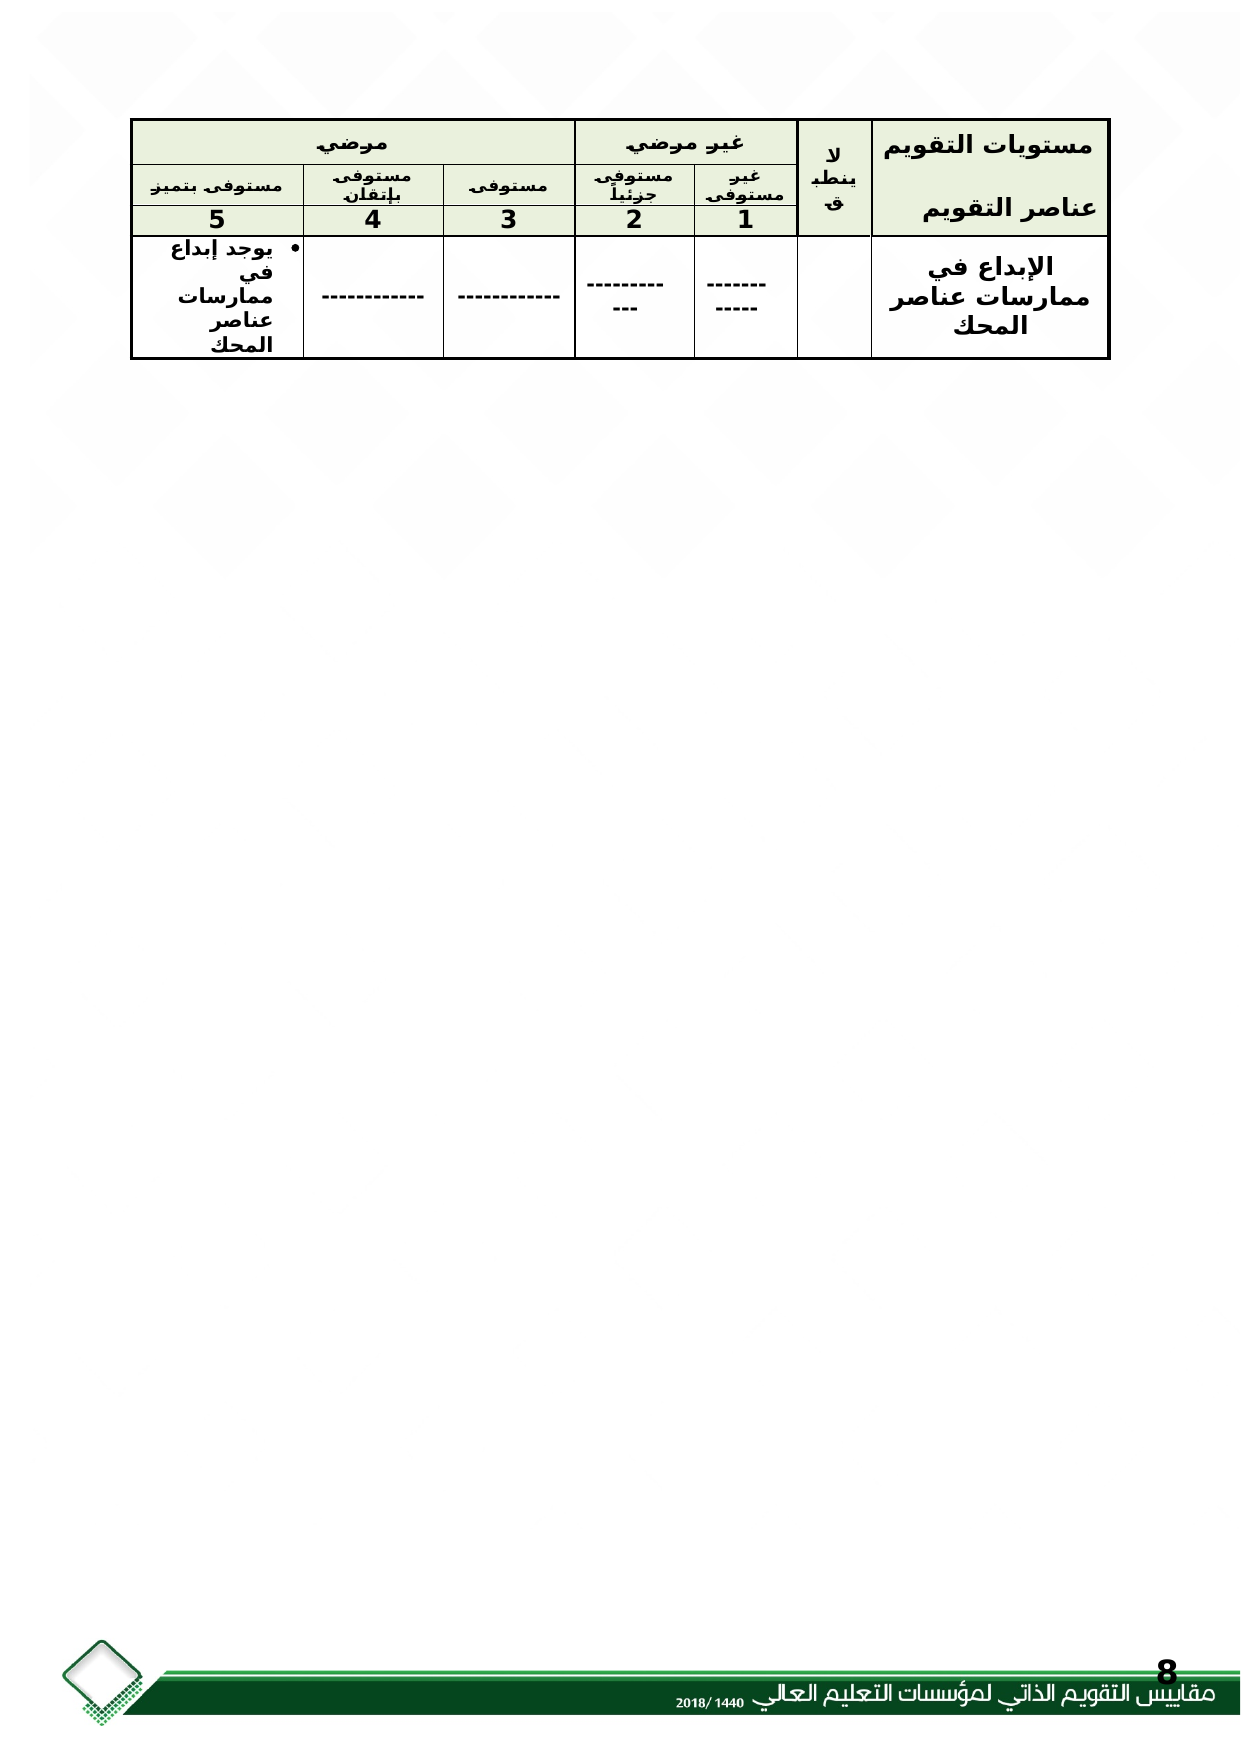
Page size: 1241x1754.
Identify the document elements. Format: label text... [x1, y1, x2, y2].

table_header مستويات التقويم عناصر التقويم [873, 121, 1107, 235]
table_cell 2 [576, 206, 694, 235]
table_header مرضي [133, 121, 574, 164]
table_cell مستوفى جزئياً [576, 165, 694, 204]
table_cell مستوفى بإتقان [304, 165, 443, 204]
table_cell ------------ [304, 237, 443, 357]
table_cell يوجد إبداع في ممارسات عناصر المحك [133, 237, 303, 357]
table_cell غير مستوفى [695, 165, 796, 204]
table_cell مستوفى بتميز [133, 165, 303, 204]
table_cell 3 [444, 206, 574, 235]
table_cell 5 [133, 206, 303, 235]
table_cell 4 [304, 206, 443, 235]
table_header غير مرضي [576, 121, 796, 164]
picture [29, 12, 1241, 1726]
table_cell ------------ [444, 237, 574, 357]
table_cell ------------ [695, 237, 797, 357]
table_cell مستوفى [444, 165, 574, 204]
table_cell [798, 235, 871, 357]
table_cell ------------ [576, 237, 694, 357]
table_header لا ينطبق [799, 121, 871, 235]
table_cell 1 [695, 206, 796, 235]
table_cell الإبداع في ممارسات عناصر المحك [872, 237, 1107, 357]
